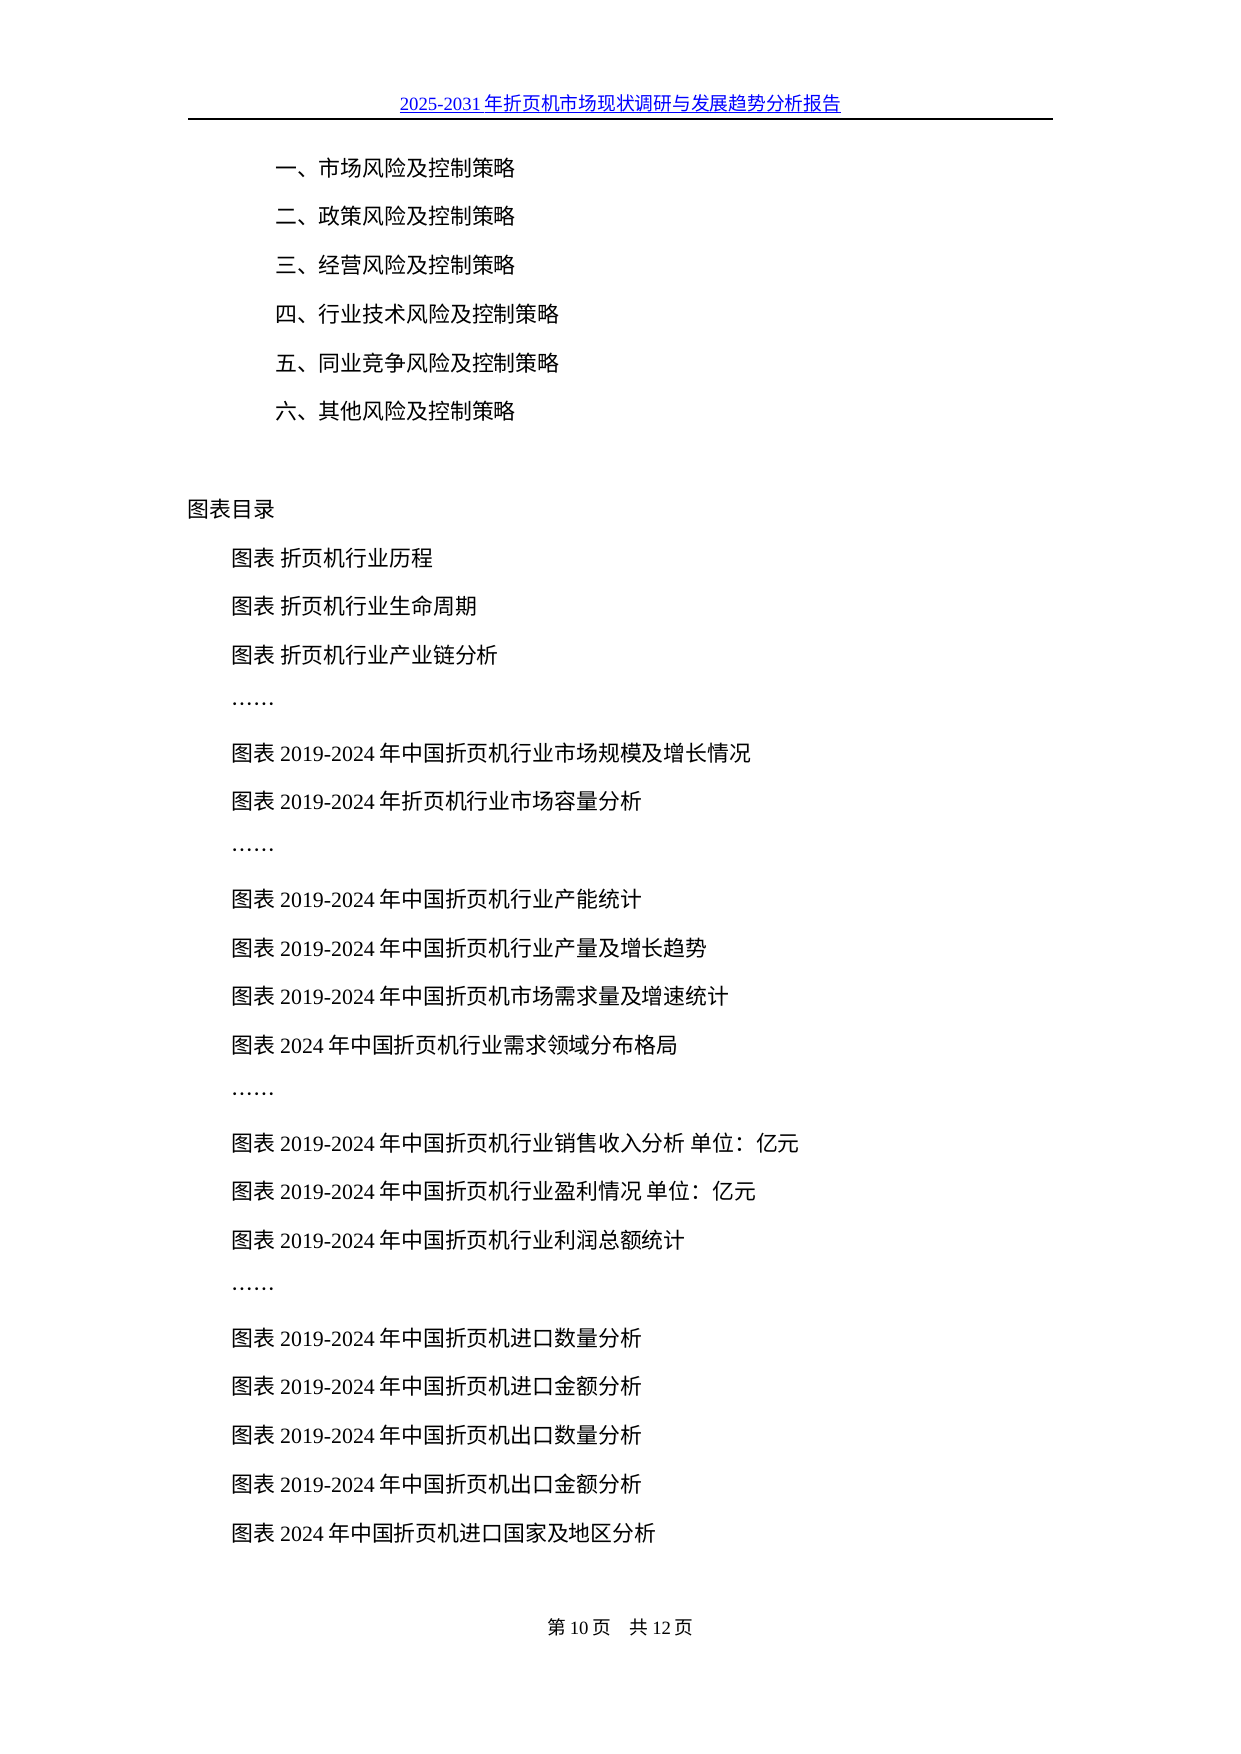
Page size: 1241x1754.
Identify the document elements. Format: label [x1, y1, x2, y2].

text [187, 150, 1053, 1548]
